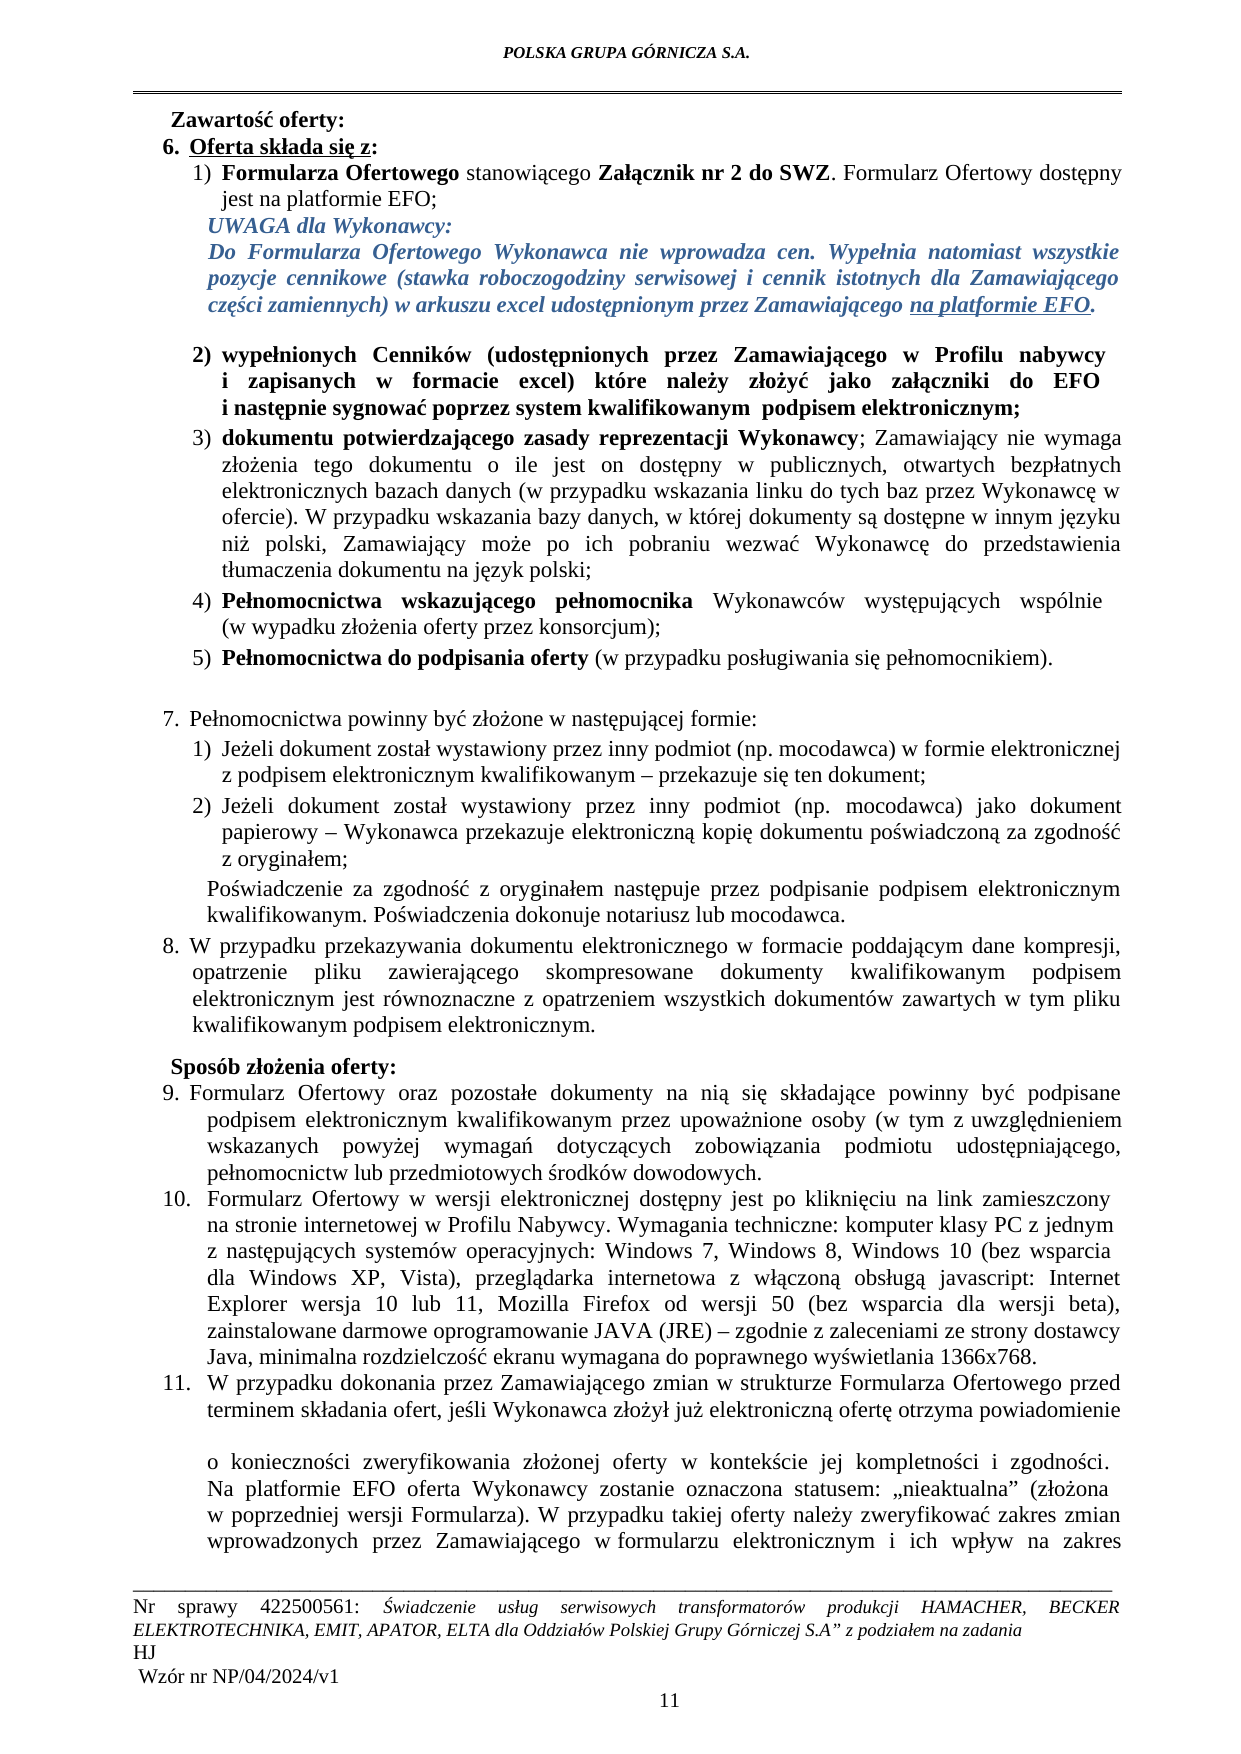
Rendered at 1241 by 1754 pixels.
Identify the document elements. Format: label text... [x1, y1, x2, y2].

list wypełnionych Cenników (udostępnionych przez Zamawiającego w Profilu nabywcy i zapisanych w formacie excel) które należy złożyć jako załączniki do EFO i następnie sygnować poprzez system kwalifikowanym podpisem elektronicznym; [192, 341, 1122, 420]
text Do Formularza Ofertowego Wykonawca nie wprowadza cen. Wypełnia natomiast wszystkie pozycje cennikowe (stawka roboczogodziny serwisowej i cennik istotnych dla Zamawiającego części zamiennych) w arkuszu excel udostępnionym przez Zamawiającego na platformie EFO. [208, 238, 1122, 317]
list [162, 1369, 1122, 1554]
list Jeżeli dokument został wystawiony przez inny podmiot (np. mocodawca) jako dokument papierowy – Wykonawca przekazuje elektroniczną kopię dokumentu poświadczoną za zgodność z oryginałem; [192, 792, 1122, 871]
list Poświadczenie za zgodność z oryginałem następuje przez podpisanie podpisem elektronicznym kwalifikowanym. Poświadczenia dokonuje notariusz lub mocodawca. [207, 875, 1122, 928]
text UWAGA dla Wykonawcy: [133, 212, 1122, 238]
text Zawartość oferty: [170, 106, 1122, 133]
list Pełnomocnictwa powinny być złożone w następującej formie: [162, 704, 1122, 731]
list Formularz Ofertowy oraz pozostałe dokumenty na nią się składające powinny być podpisane podpisem elektronicznym kwalifikowanym przez upoważnione osoby (w tym z uwzględnieniem wskazanych powyżej wymagań dotyczących zobowiązania podmiotu udostępniającego, pełnomocnictw lub przedmiotowych środków dowodowych. [162, 1079, 1122, 1185]
list dokumentu potwierdzającego zasady reprezentacji Wykonawcy; Zamawiający nie wymaga złożenia tego dokumentu o ile jest on dostępny w publicznych, otwartych bezpłatnych elektronicznych bazach danych (w przypadku wskazania linku do tych baz przez Wykonawcę w ofercie). W przypadku wskazania bazy danych, w której dokumenty są dostępne w innym języku niż polski, Zamawiający może po ich pobraniu wezwać Wykonawcę do przedstawienia tłumaczenia dokumentu na język polski; [192, 424, 1122, 582]
list W przypadku przekazywania dokumentu elektronicznego w formacie poddającym dane kompresji, opatrzenie pliku zawierającego skompresowane dokumenty kwalifikowanym podpisem elektronicznym jest równoznaczne z opatrzeniem wszystkich dokumentów zawartych w tym pliku kwalifikowanym podpisem elektronicznym. [162, 932, 1122, 1037]
list Jeżeli dokument został wystawiony przez inny podmiot (np. mocodawca) w formie elektronicznej z podpisem elektronicznym kwalifikowanym – przekazuje się ten dokument; [192, 735, 1122, 788]
text Sposób złożenia oferty: [170, 1053, 1122, 1079]
list Oferta składa się z: [162, 133, 1122, 159]
list Pełnomocnictwa do podpisania oferty (w przypadku posługiwania się pełnomocnikiem). [192, 643, 1122, 670]
list Pełnomocnictwa wskazującego pełnomocnika Wykonawców występujących wspólnie (w wypadku złożenia oferty przez konsorcjum); [192, 587, 1122, 639]
list Formularza Ofertowego stanowiącego Załącznik nr 2 do SWZ. Formularz Ofertowy dostępny jest na platformie EFO; [192, 159, 1122, 212]
list Formularz Ofertowy w wersji elektronicznej dostępny jest po kliknięciu na link zamieszczony na stronie internetowej w Profilu Nabywcy. Wymagania techniczne: komputer klasy PC z jednym z następujących systemów operacyjnych: Windows 7, Windows 8, Windows 10 (bez wsparcia dla Windows XP, Vista), przeglądarka internetowa z włączoną obsługą javascript: Internet Explorer wersja 10 lub 11, Mozilla Firefox od wersji 50 (bez wsparcia dla wersji beta), zainstalowane darmowe oprogramowanie JAVA (JRE) – zgodnie z zaleceniami ze strony dostawcy Java, minimalna rozdzielczość ekranu wymagana do poprawnego wyświetlania 1366x768. [162, 1185, 1122, 1369]
